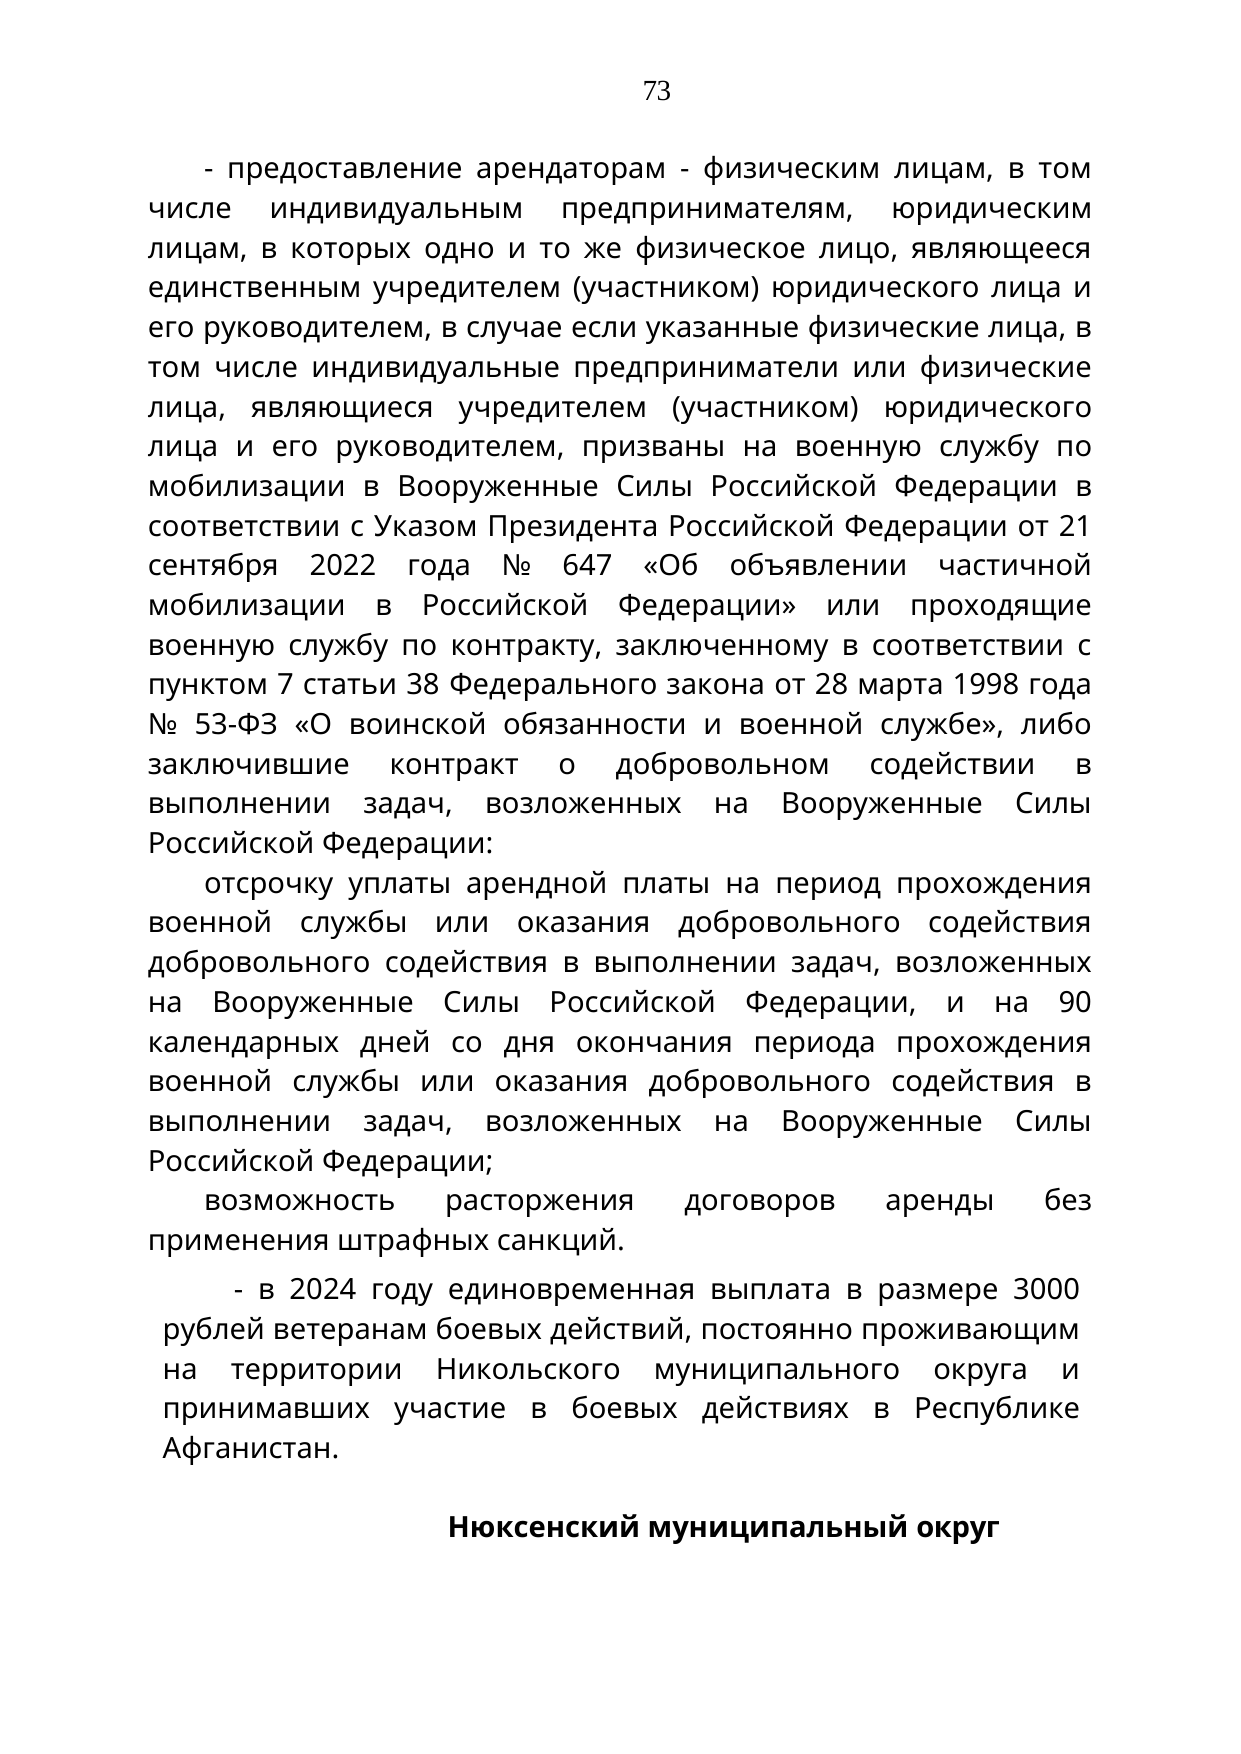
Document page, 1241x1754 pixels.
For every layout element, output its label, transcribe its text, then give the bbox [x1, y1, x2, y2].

list - в 2024 году единовременная выплата в размере 3000 рублей ветеранам боевых действий, постоянно проживающим на территории Никольского муниципального округа и принимавших участие в боевых действиях в Республике Афганистан. [162, 1268, 1081, 1467]
text отсрочку уплаты арендной платы на период прохождения военной службы или оказания добровольного содействия добровольного содействия в выполнении задач, возложенных на Вооруженные Силы Российской Федерации, и на 90 календарных дней со дня окончания периода прохождения военной службы или оказания добровольного содействия в выполнении задач, возложенных на Вооруженные Силы Российской Федерации; [148, 862, 1092, 1179]
text возможность расторжения договоров аренды без применения штрафных санкций. [148, 1179, 1092, 1259]
text Нюксенский муниципальный округ [447, 1507, 1092, 1546]
text - предоставление арендаторам - физическим лицам, в том числе индивидуальным предпринимателям, юридическим лицам, в которых одно и то же физическое лицо, являющееся единственным учредителем (участником) юридического лица и его руководителем, в случае если указанные физические лица, в том числе индивидуальные предприниматели или физические лица, являющиеся учредителем (участником) юридического лица и его руководителем, призваны на военную службу по мобилизации в Вооруженные Силы Российской Федерации в соответствии с Указом Президента Российской Федерации от 21 сентября 2022 года № 647 «Об объявлении частичной мобилизации в Российской Федерации» или проходящие военную службу по контракту, заключенному в соответствии с пунктом 7 статьи 38 Федерального закона от 28 марта 1998 года № 53-ФЗ «О воинской обязанности и военной службе», либо заключившие контракт о добровольном содействии в выполнении задач, возложенных на Вооруженные Силы Российской Федерации: [148, 148, 1092, 862]
